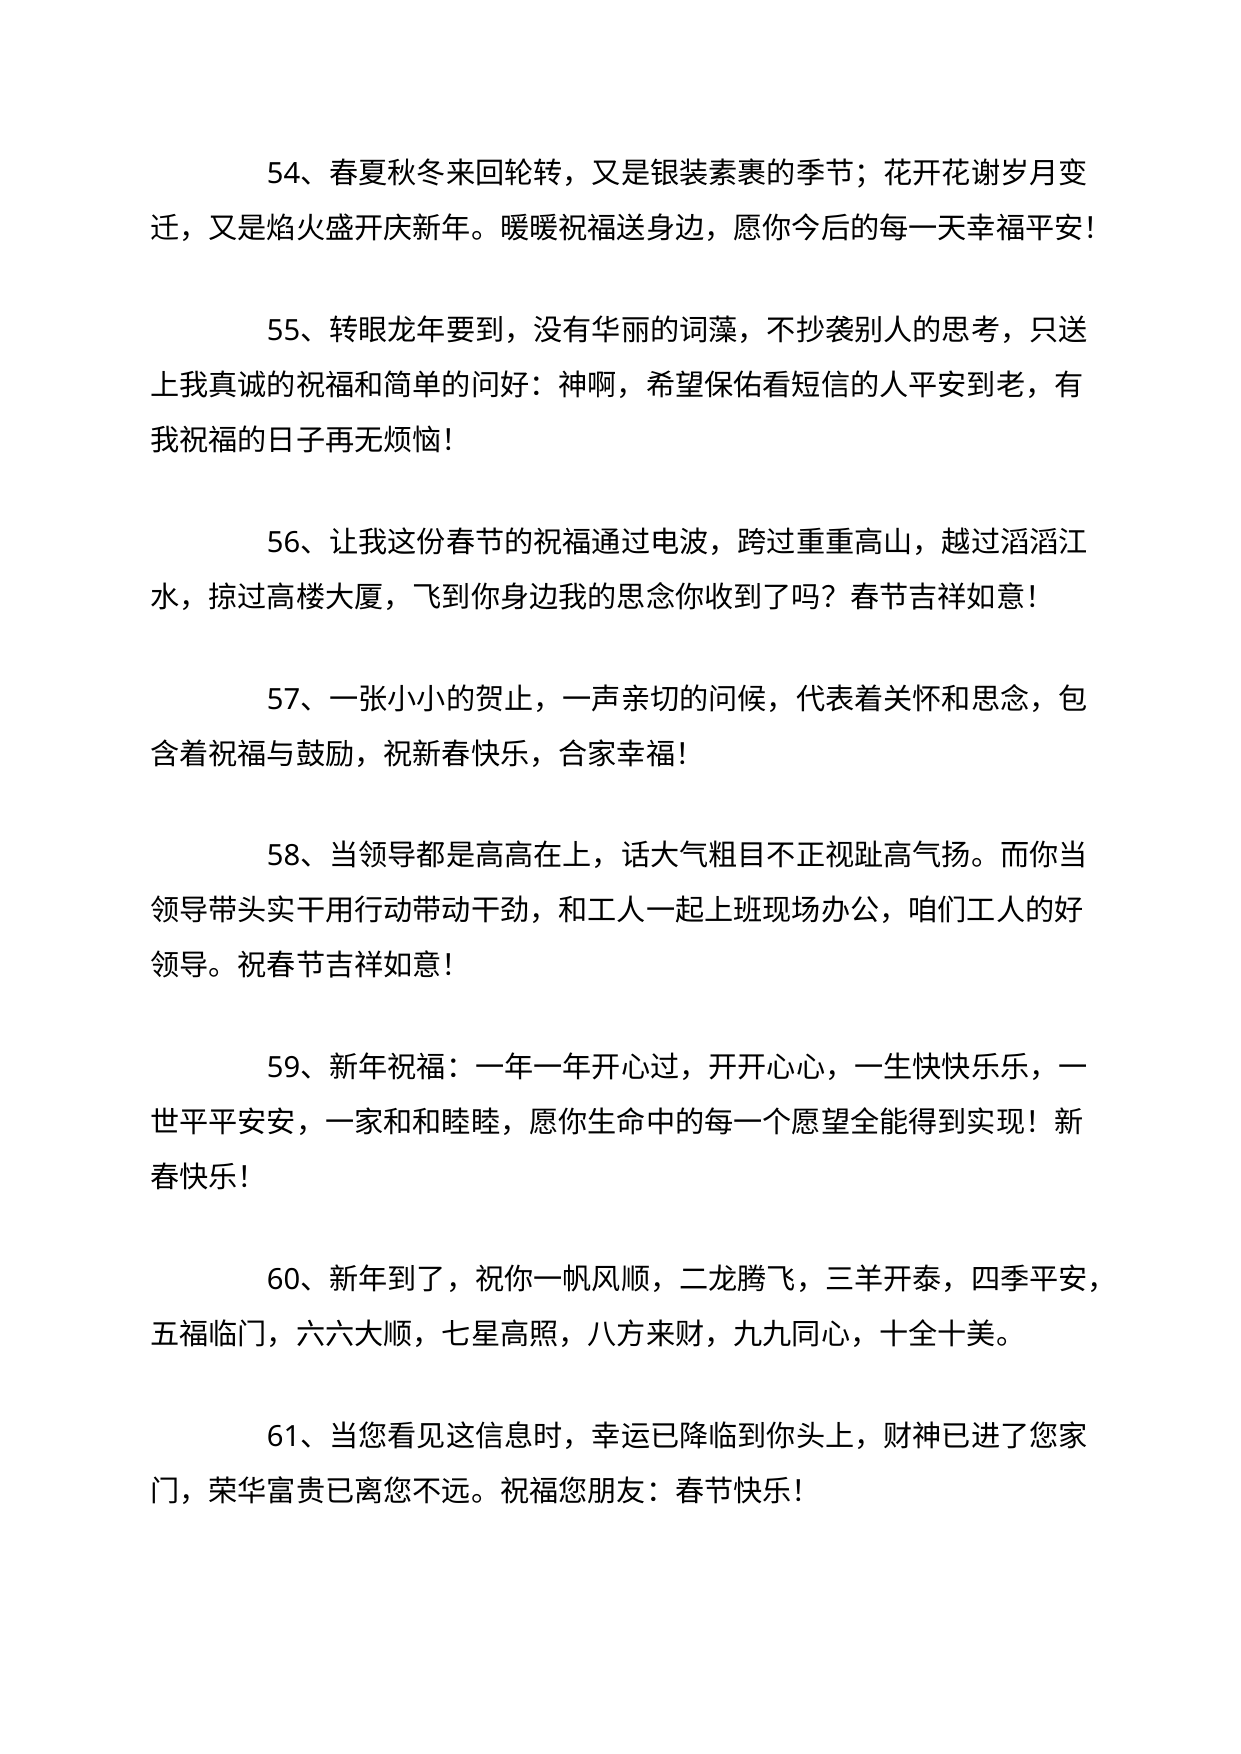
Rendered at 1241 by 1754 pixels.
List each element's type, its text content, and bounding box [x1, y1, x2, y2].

text 59、新年祝福：一年一年开心过，开开心心，一生快快乐乐，一世平平安安，一家和和睦睦，愿你生命中的每一个愿望全能得到实现！新春快乐！ [150, 1044, 1090, 1196]
text 54、春夏秋冬来回轮转，又是银装素裹的季节；花开花谢岁月变迁，又是焰火盛开庆新年。暖暖祝福送身边，愿你今后的每一天幸福平安！ [150, 150, 1090, 247]
text 57、一张小小的贺止，一声亲切的问候，代表着关怀和思念，包含着祝福与鼓励，祝新春快乐，合家幸福！ [150, 675, 1090, 772]
text 56、让我这份春节的祝福通过电波，跨过重重高山，越过滔滔江水，掠过高楼大厦，飞到你身边我的思念你收到了吗？春节吉祥如意！ [150, 518, 1090, 616]
text 61、当您看见这信息时，幸运已降临到你头上，财神已进了您家门，荣华富贵已离您不远。祝福您朋友：春节快乐！ [150, 1412, 1090, 1509]
text 60、新年到了，祝你一帆风顺，二龙腾飞，三羊开泰，四季平安，五福临门，六六大顺，七星高照，八方来财，九九同心，十全十美。 [150, 1255, 1090, 1353]
text 58、当领导都是高高在上，话大气粗目不正视趾高气扬。而你当领导带头实干用行动带动干劲，和工人一起上班现场办公，咱们工人的好领导。祝春节吉祥如意！ [150, 832, 1090, 984]
text 55、转眼龙年要到，没有华丽的词藻，不抄袭别人的思考，只送上我真诚的祝福和简单的问好：神啊，希望保佑看短信的人平安到老，有我祝福的日子再无烦恼！ [150, 307, 1090, 459]
